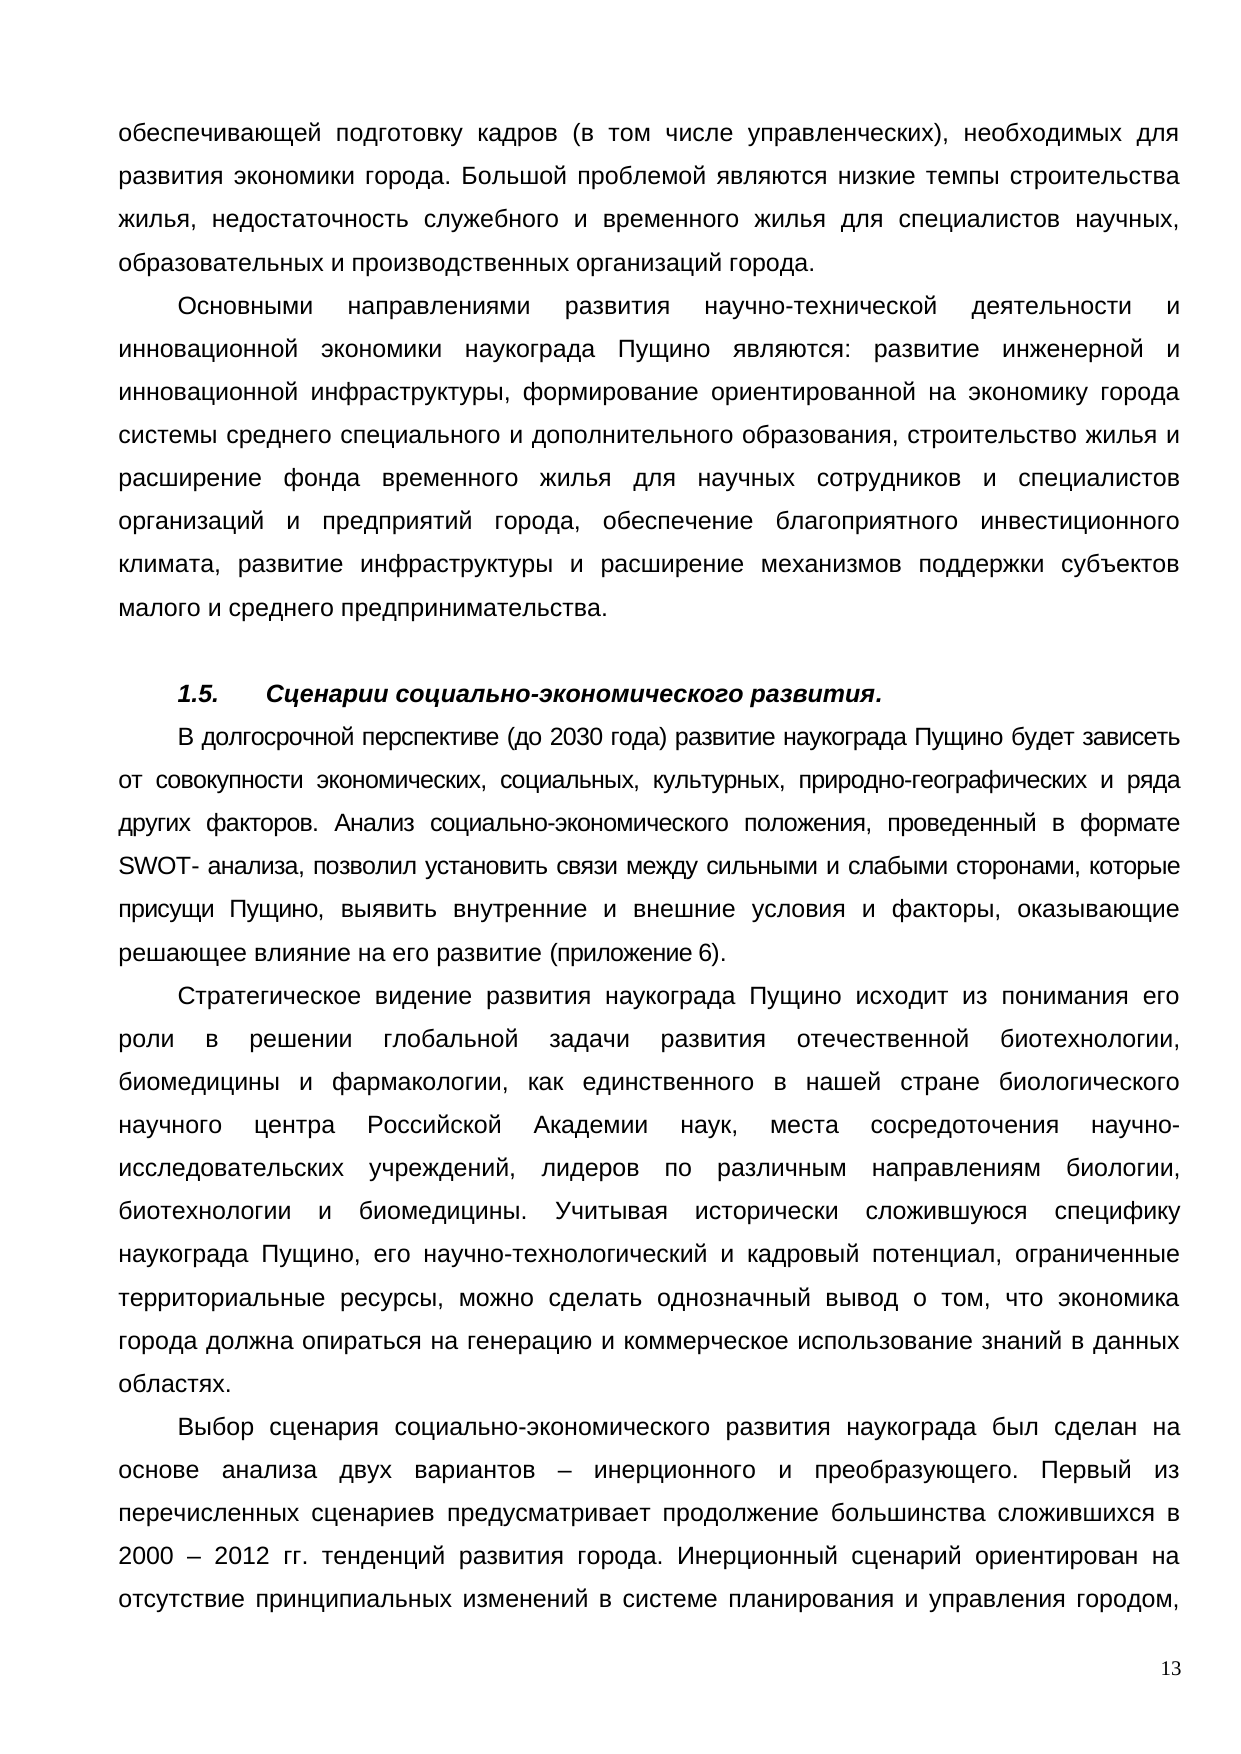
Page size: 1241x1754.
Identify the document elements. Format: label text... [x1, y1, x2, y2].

list Сценарии социально-экономического развития. [118, 679, 1181, 707]
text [118, 118, 1181, 276]
text В долгосрочной перспективе (до 2030 года) развитие наукограда Пущино будет зависеть от совокупности экономических, социальных, культурных, природно-географических и ряда других факторов. Анализ социально-экономического положения, проведенный в формате SWOT- анализа, позволил установить связи между сильными и слабыми сторонами, которые присущи Пущино, выявить внутренние и внешние условия и факторы, оказывающие решающее влияние на его развитие (приложение 6). [118, 722, 1181, 966]
text Стратегическое видение развития наукограда Пущино исходит из понимания его роли в решении глобальной задачи развития отечественной биотехнологии, биомедицины и фармакологии, как единственного в нашей стране биологического научного центра Российской Академии наук, места сосредоточения научно-исследовательских учреждений, лидеров по различным направлениям биологии, биотехнологии и биомедицины. Учитывая исторически сложившуюся специфику наукограда Пущино, его научно-технологический и кадровый потенциал, ограниченные территориальные ресурсы, можно сделать однозначный вывод о том, что экономика города должна опираться на генерацию и коммерческое использование знаний в данных областях. [118, 981, 1181, 1397]
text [118, 1412, 1181, 1613]
text Основными направлениями развития научно-технической деятельности и инновационной экономики наукограда Пущино являются: развитие инженерной и инновационной инфраструктуры, формирование ориентированной на экономику города системы среднего специального и дополнительного образования, строительство жилья и расширение фонда временного жилья для научных сотрудников и специалистов организаций и предприятий города, обеспечение благоприятного инвестиционного климата, развитие инфраструктуры и расширение механизмов поддержки субъектов малого и среднего предпринимательства. [118, 291, 1181, 621]
